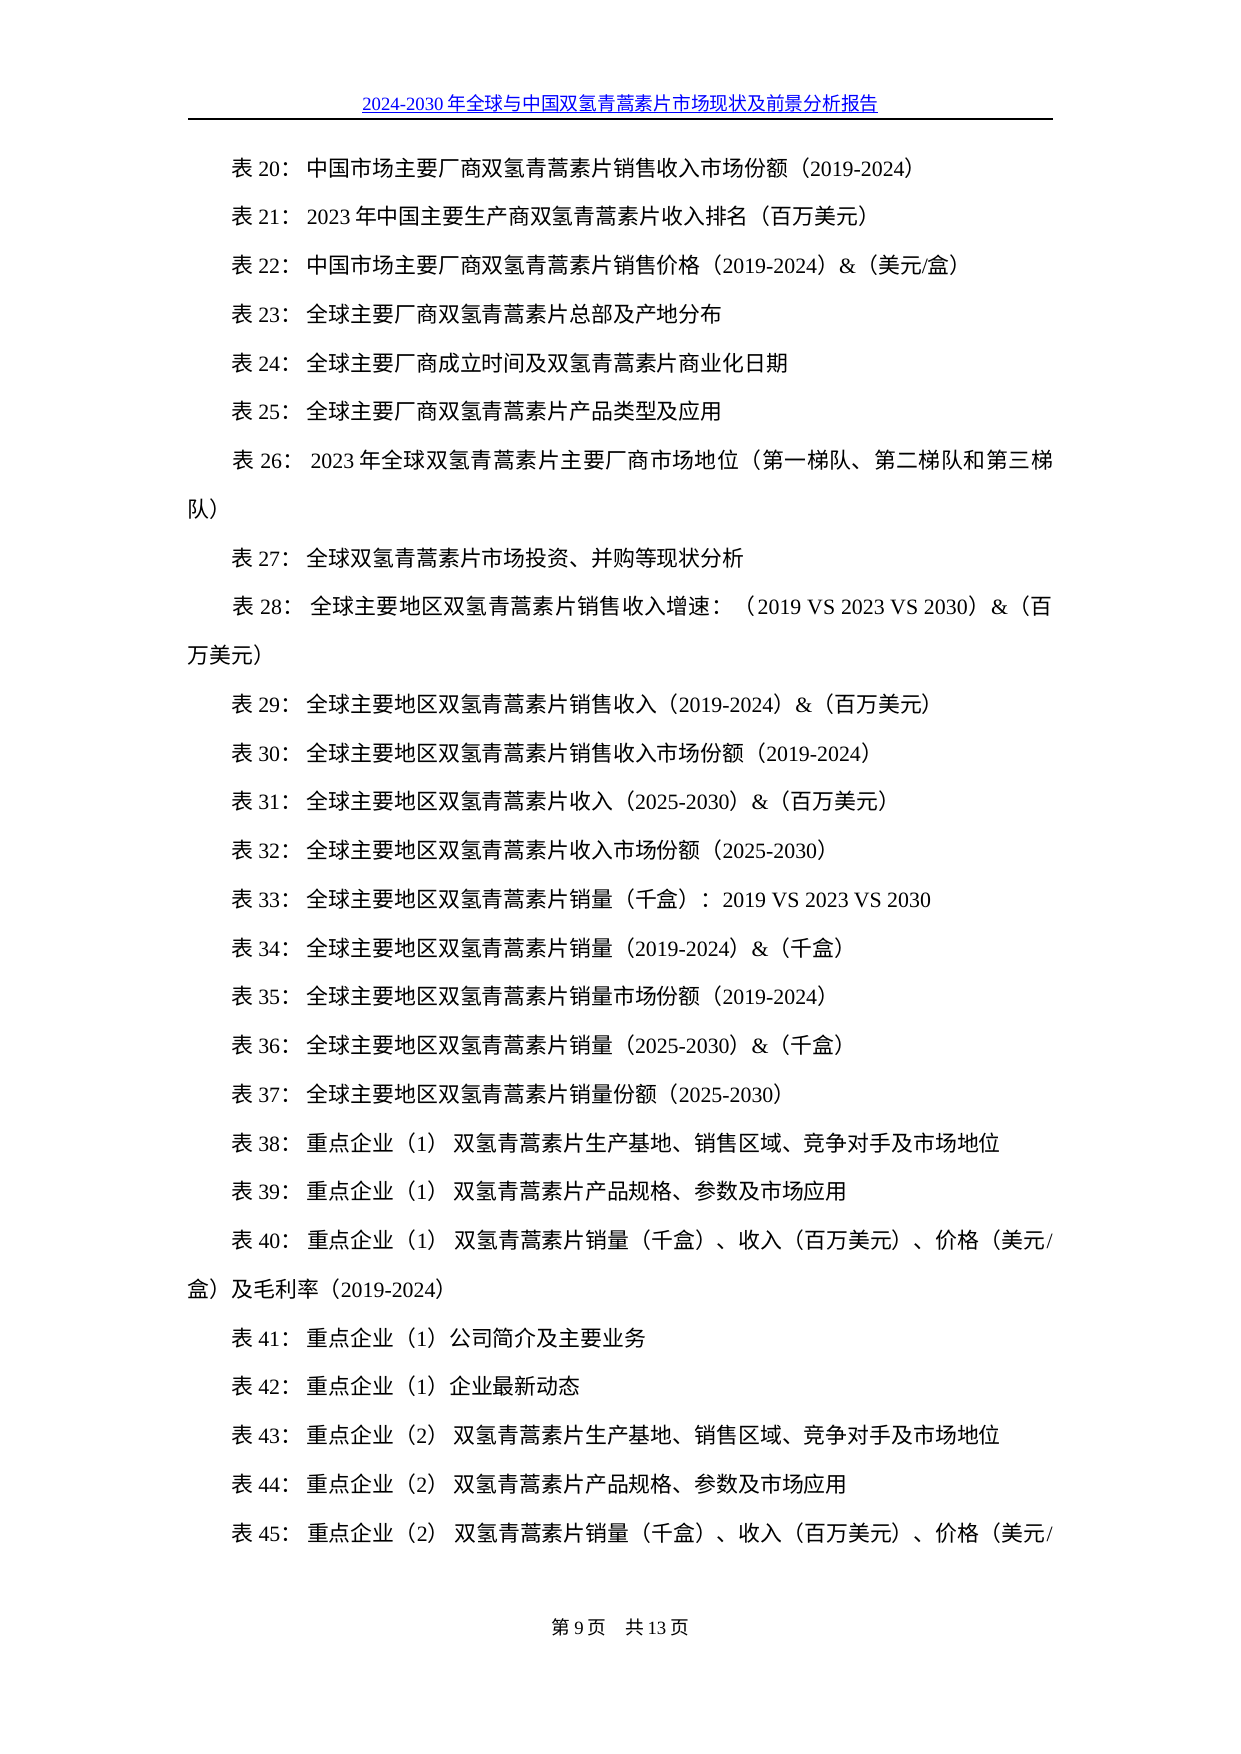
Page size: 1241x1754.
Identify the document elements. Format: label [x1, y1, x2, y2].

text [187, 150, 1053, 1548]
